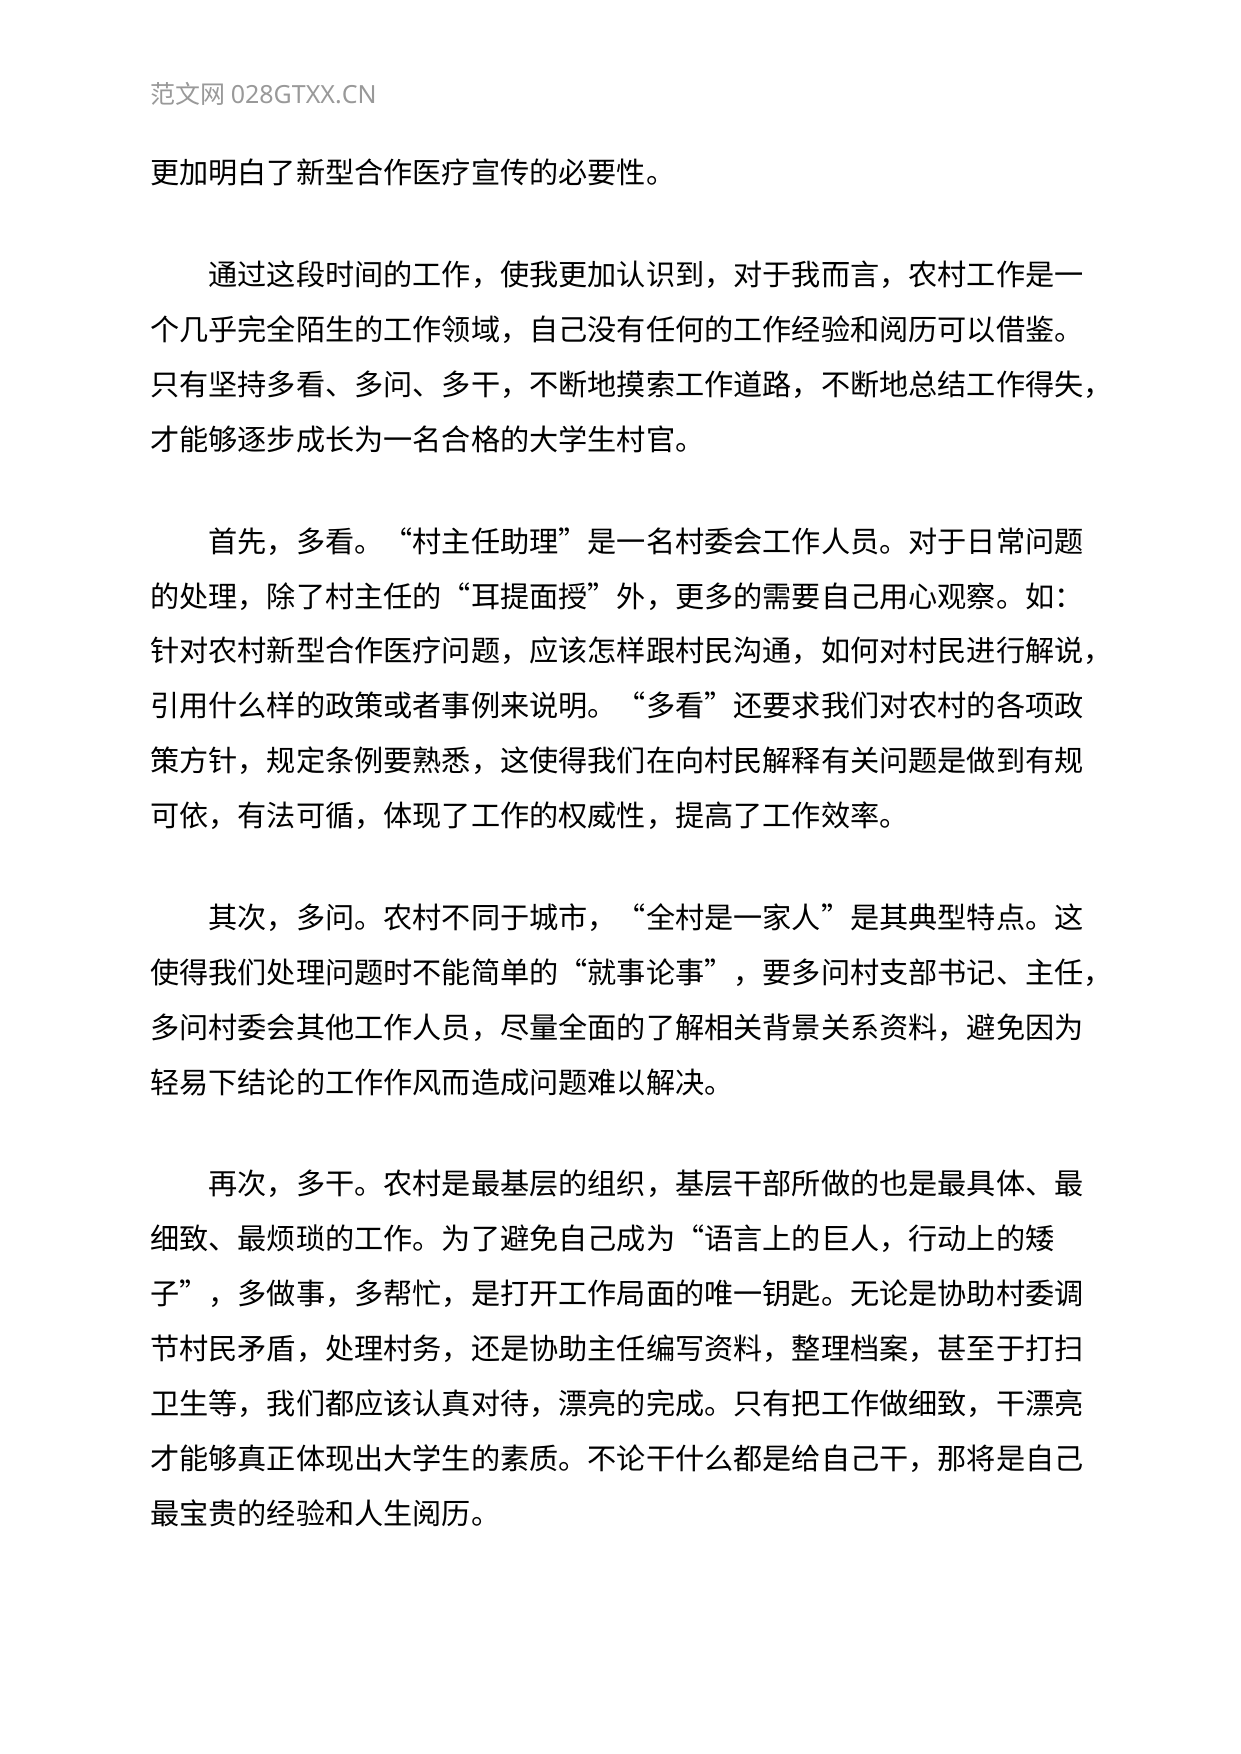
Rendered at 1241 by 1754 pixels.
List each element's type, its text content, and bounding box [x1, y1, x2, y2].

text 再次，多干。农村是最基层的组织，基层干部所做的也是最具体、最细致、最烦琐的工作。为了避免自己成为“语言上的巨人，行动上的矮子”，多做事，多帮忙，是打开工作局面的唯一钥匙。无论是协助村委调节村民矛盾，处理村务，还是协助主任编写资料，整理档案，甚至于打扫卫生等，我们都应该认真对待，漂亮的完成。只有把工作做细致，干漂亮才能够真正体现出大学生的素质。不论干什么都是给自己干，那将是自己最宝贵的经验和人生阅历。 [150, 1161, 1090, 1533]
text 通过这段时间的工作，使我更加认识到，对于我而言，农村工作是一个几乎完全陌生的工作领域，自己没有任何的工作经验和阅历可以借鉴。只有坚持多看、多问、多干，不断地摸索工作道路，不断地总结工作得失，才能够逐步成长为一名合格的大学生村官。 [150, 252, 1090, 459]
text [150, 150, 1090, 192]
text 首先，多看。“村主任助理”是一名村委会工作人员。对于日常问题的处理，除了村主任的“耳提面授”外，更多的需要自己用心观察。如：针对农村新型合作医疗问题，应该怎样跟村民沟通，如何对村民进行解说，引用什么样的政策或者事例来说明。“多看”还要求我们对农村的各项政策方针，规定条例要熟悉，这使得我们在向村民解释有关问题是做到有规可依，有法可循，体现了工作的权威性，提高了工作效率。 [150, 518, 1090, 835]
text 其次，多问。农村不同于城市，“全村是一家人”是其典型特点。这使得我们处理问题时不能简单的“就事论事”，要多问村支部书记、主任，多问村委会其他工作人员，尽量全面的了解相关背景关系资料，避免因为轻易下结论的工作作风而造成问题难以解决。 [150, 894, 1090, 1101]
